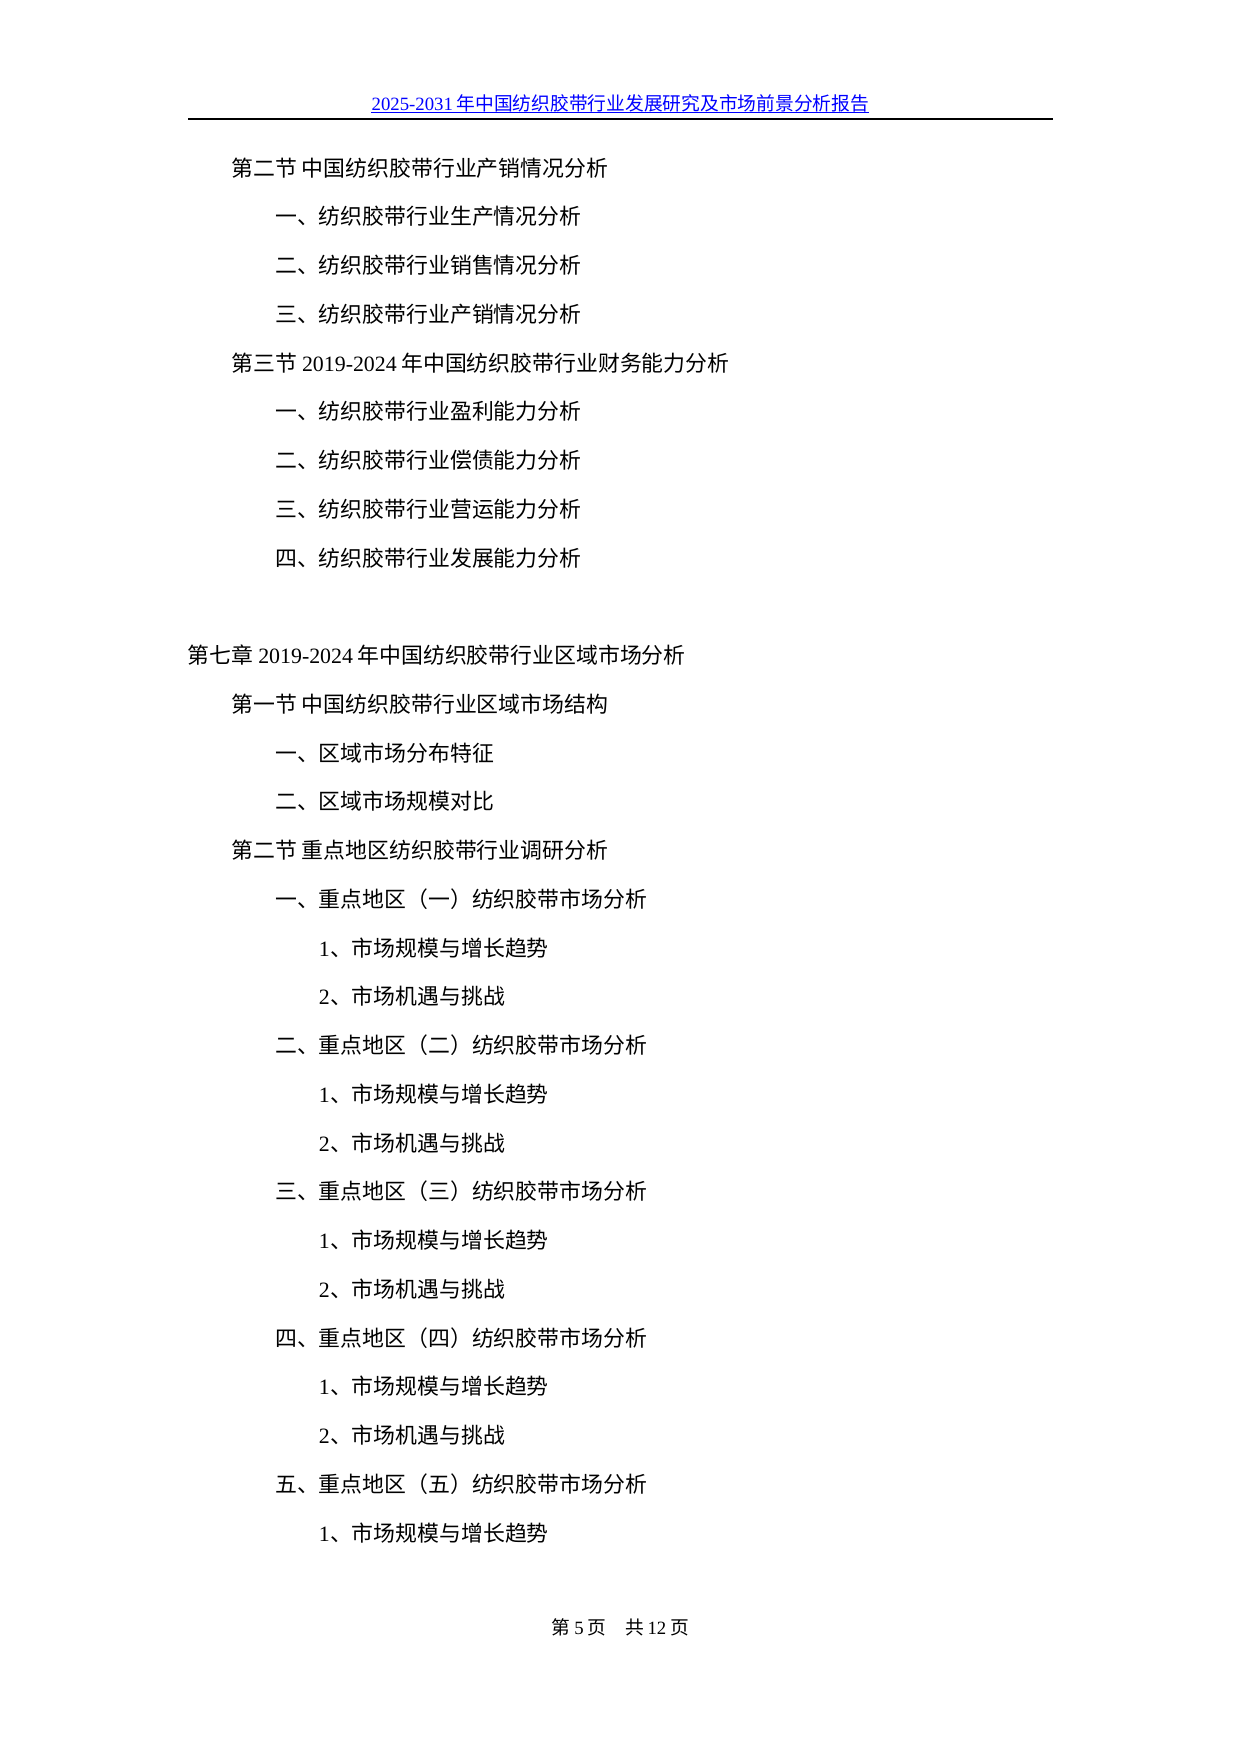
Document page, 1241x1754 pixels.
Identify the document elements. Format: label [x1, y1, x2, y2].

text [187, 150, 1053, 1548]
